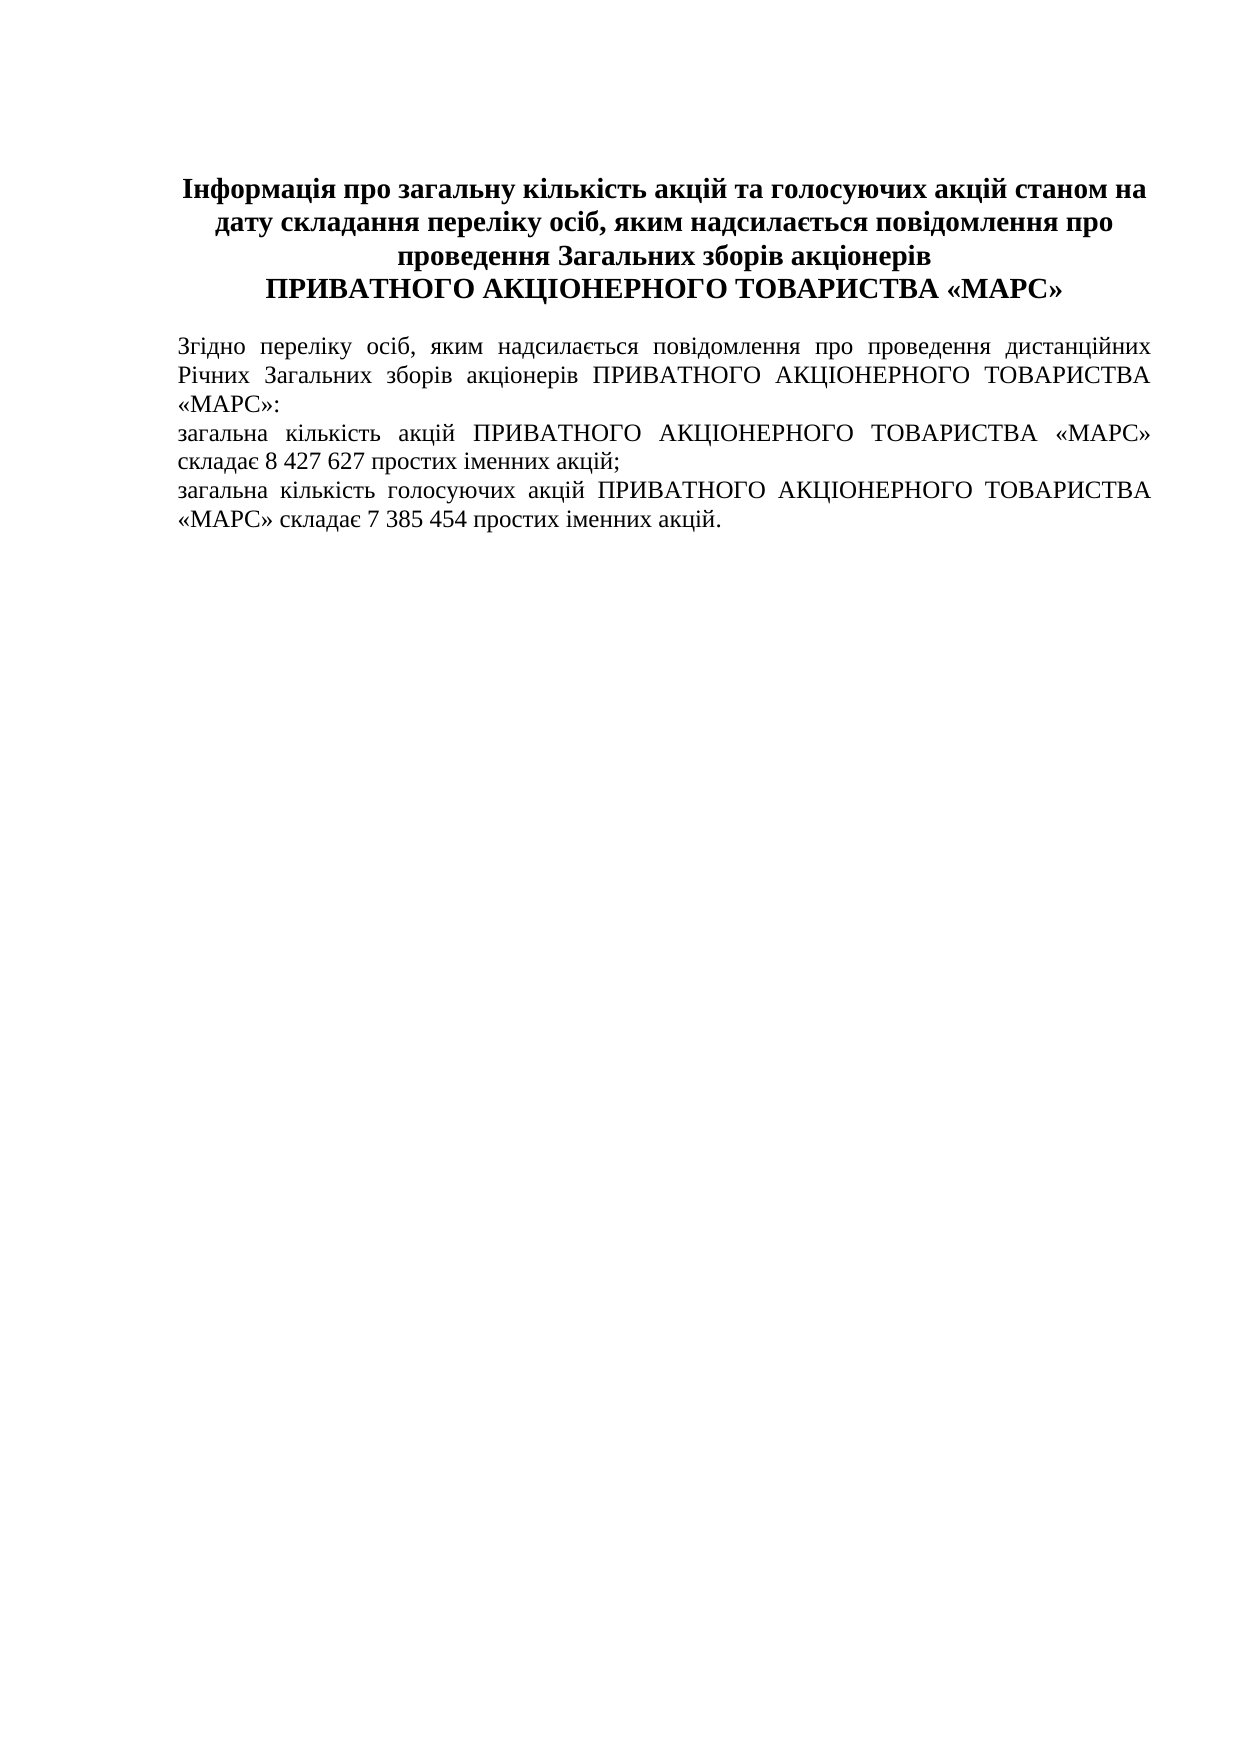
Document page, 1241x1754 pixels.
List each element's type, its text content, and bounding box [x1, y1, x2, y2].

text загальна кількість акцій ПРИВАТНОГО АКЦІОНЕРНОГО ТОВАРИСТВА «МАРС» складає 8 427 627 простих іменних акцій; [177, 418, 1152, 475]
text ПРИВАТНОГО АКЦІОНЕРНОГО ТОВАРИСТВА «МАРС» [177, 271, 1152, 305]
text Згідно переліку осіб, яким надсилається повідомлення про проведення дистанційних Річних Загальних зборів акціонерів ПРИВАТНОГО АКЦІОНЕРНОГО ТОВАРИСТВА «МАРС»: [177, 331, 1152, 418]
text Інформація про загальну кількість акцій та голосуючих акцій станом на дату складання переліку осіб, яким надсилається повідомлення про проведення Загальних зборів акціонерів [177, 171, 1152, 271]
text загальна кількість голосуючих акцій ПРИВАТНОГО АКЦІОНЕРНОГО ТОВАРИСТВА «МАРС» складає 7 385 454 простих іменних акцій. [177, 475, 1152, 533]
